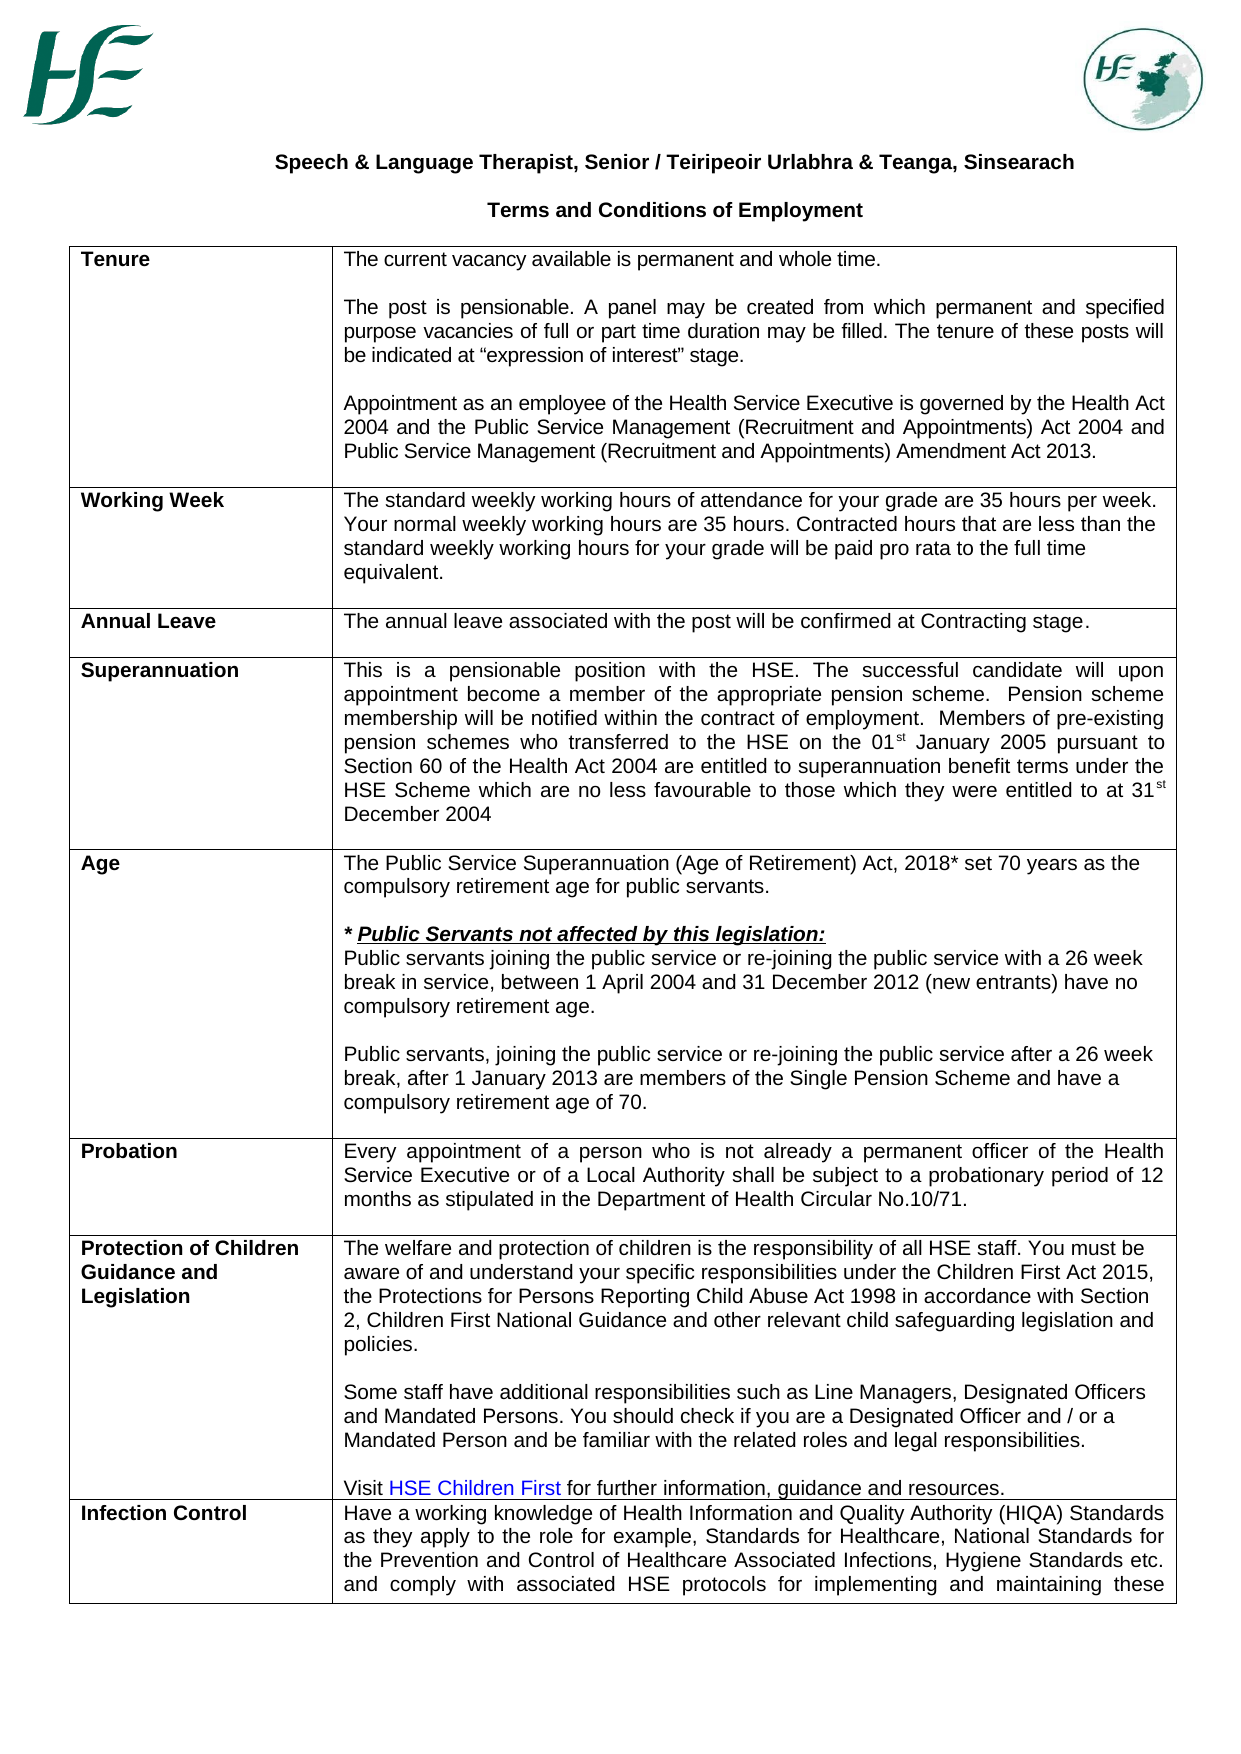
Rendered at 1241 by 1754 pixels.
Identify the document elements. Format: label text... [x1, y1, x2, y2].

table_cell Working Week [70, 488, 332, 608]
text Terms and Conditions of Employment [187, 198, 1162, 222]
table_cell The Public Service Superannuation (Age of Retirement) Act, 2018* set 70 years as the compulsory retirement age for public servants. * Public Servants not affected by this legislation: Public servants joining the public service or re-joining the public service with a 26 week break in service, between 1 April 2004 and 31 December 2012 (new entrants) have no compulsory retirement age. Public servants, joining the public service or re-joining the public service after a 26 week break, after 1 January 2013 are members of the Single Pension Scheme and have a compulsory retirement age of 70. [333, 850, 1176, 1138]
picture [1075, 21, 1211, 137]
table_cell This is a pensionable position with the HSE. The successful candidate will upon appointment become a member of the appropriate pension scheme. Pension scheme membership will be notified within the contract of employment. Members of pre-existing pension schemes who transferred to the HSE on pursuant to Section 60 of the Health Act 2004 are entitled to superannuation benefit terms under the HSE Scheme which are no less favourable to those which they were entitled to at [333, 658, 1176, 849]
picture [2, 4, 172, 145]
table_cell Probation [70, 1139, 332, 1235]
table_cell Annual Leave [70, 609, 332, 657]
table_cell The standard weekly working hours of attendance for your grade are 35 hours per week. Your normal weekly working hours are 35 hours. Contracted hours that are less than the standard weekly working hours for your grade will be paid pro rata to the full time equivalent. [333, 488, 1176, 608]
table_cell Superannuation [70, 658, 332, 849]
table_header Tenure [70, 247, 332, 487]
table_cell Age [70, 850, 332, 1138]
table_header The current vacancy available is permanent and whole time. The post is pensionable. A panel may be created from which permanent and specified purpose vacancies of full or part time duration may be filled. The tenure of these posts will be indicated at “expression of interest” stage. Appointment as an employee of the Health Service Executive is governed by the Health Act 2004 and the Public Service Management (Recruitment and Appointments) Act 2004 and Public Service Management (Recruitment and Appointments) Amendment Act 2013. [333, 247, 1176, 487]
table_cell The welfare and protection of children is the responsibility of all HSE staff. You must be aware of and understand your specific responsibilities under the Children First Act 2015, the Protections for Persons Reporting Child Abuse Act 1998 in accordance with Section 2, Children First National Guidance and other relevant child safeguarding legislation and policies. Some staff have additional responsibilities such as Line Managers, Designated Officers and Mandated Persons. You should check if you are a Designated Officer and / or a Mandated Person and be familiar with the related roles and legal responsibilities. Visit HSE Children First for further information, guidance and resources. [333, 1236, 1176, 1499]
table_cell Protection of Children Guidance and Legislation [70, 1236, 332, 1499]
text Speech & Language Therapist, Senior / Teiripeoir Urlabhra & Teanga, Sinsearach [187, 150, 1162, 174]
table_cell Every appointment of a person who is not already a permanent officer of the Health Service Executive or of a Local Authority shall be subject to a probationary period of 12 months as stipulated in the Department of Health Circular No.10/71. [333, 1139, 1176, 1235]
table_cell Infection Control [70, 1500, 332, 1603]
table_cell The annual leave associated with the post will be confirmed at Contracting stage. [333, 609, 1176, 657]
